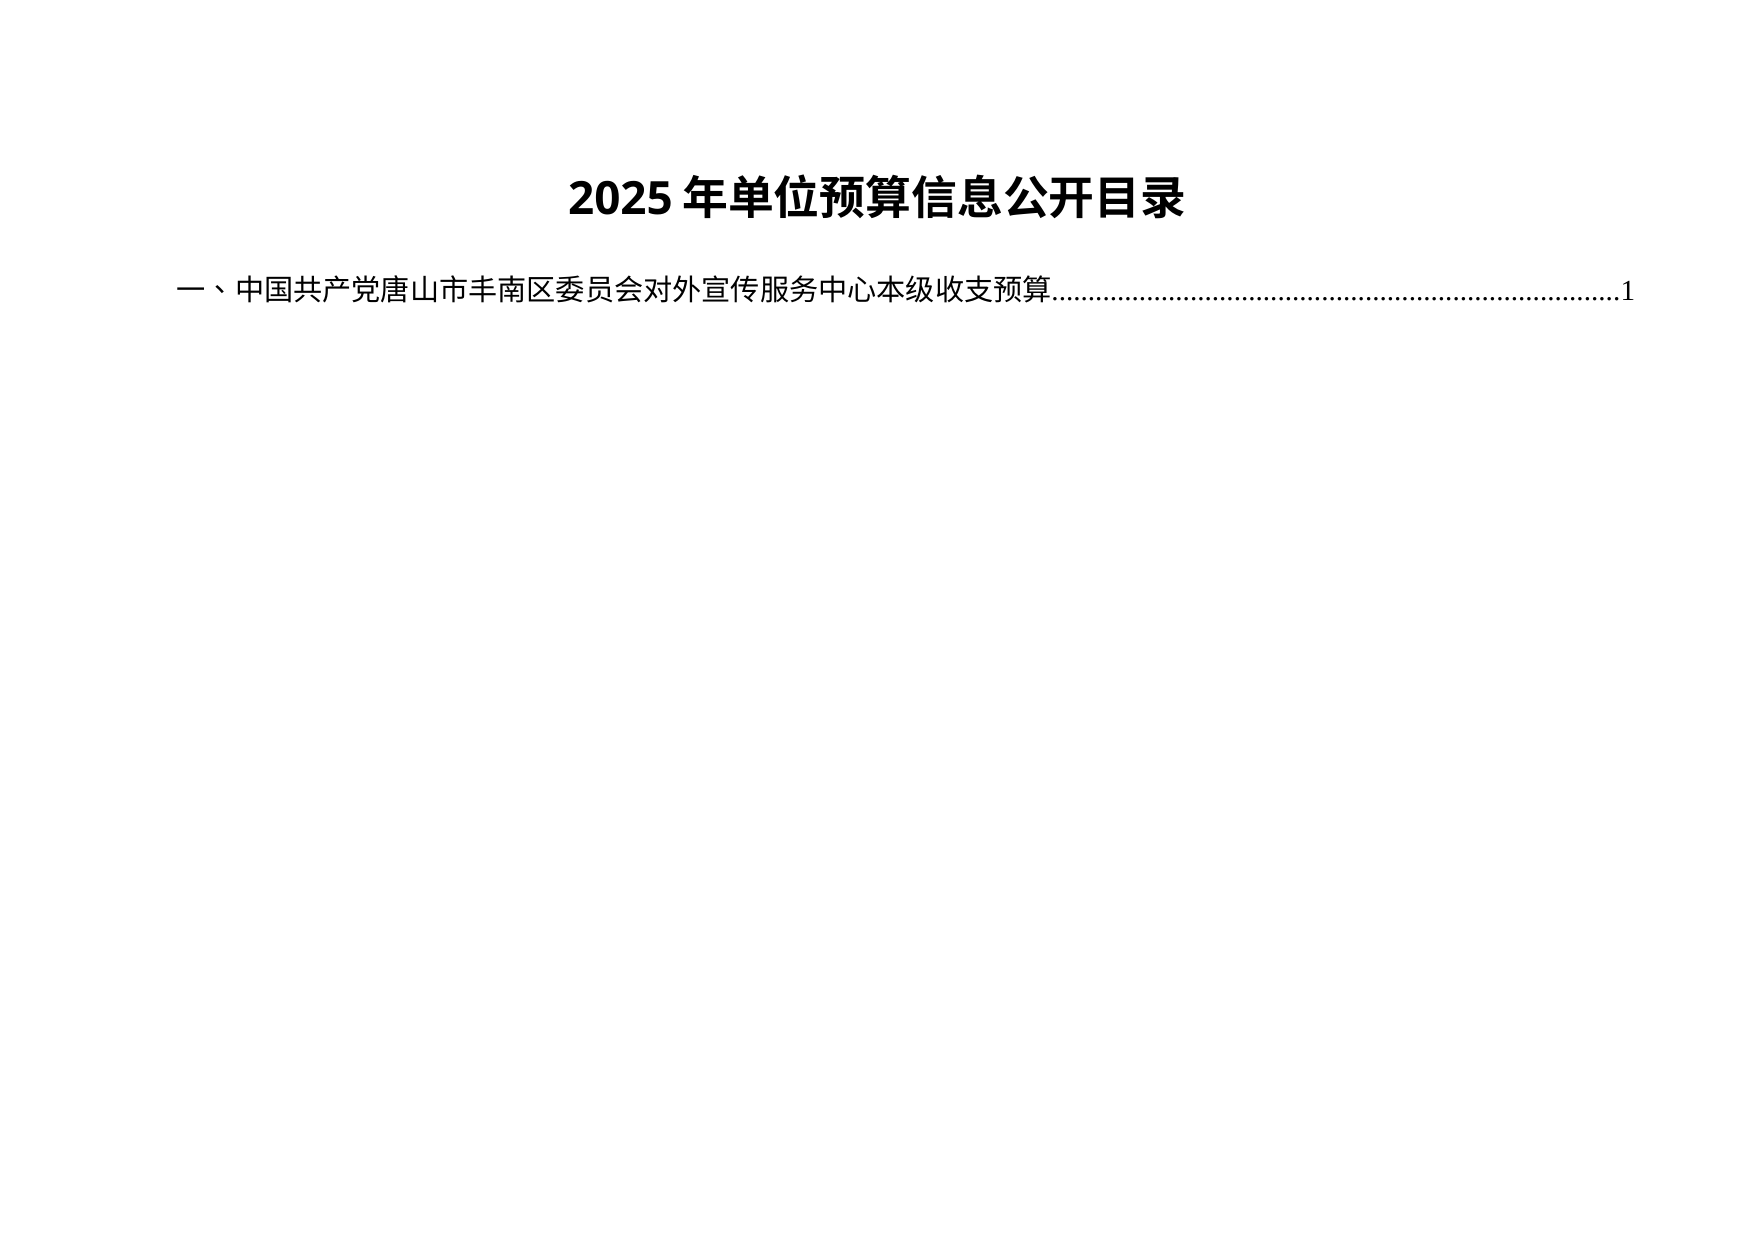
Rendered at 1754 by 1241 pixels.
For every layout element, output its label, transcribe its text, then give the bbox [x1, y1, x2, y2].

text 一、中国共产党唐山市丰南区委员会对外宣传服务中心本级收支预算 1 [118, 269, 1636, 309]
text 2025年单位预算信息公开目录 [118, 165, 1636, 228]
